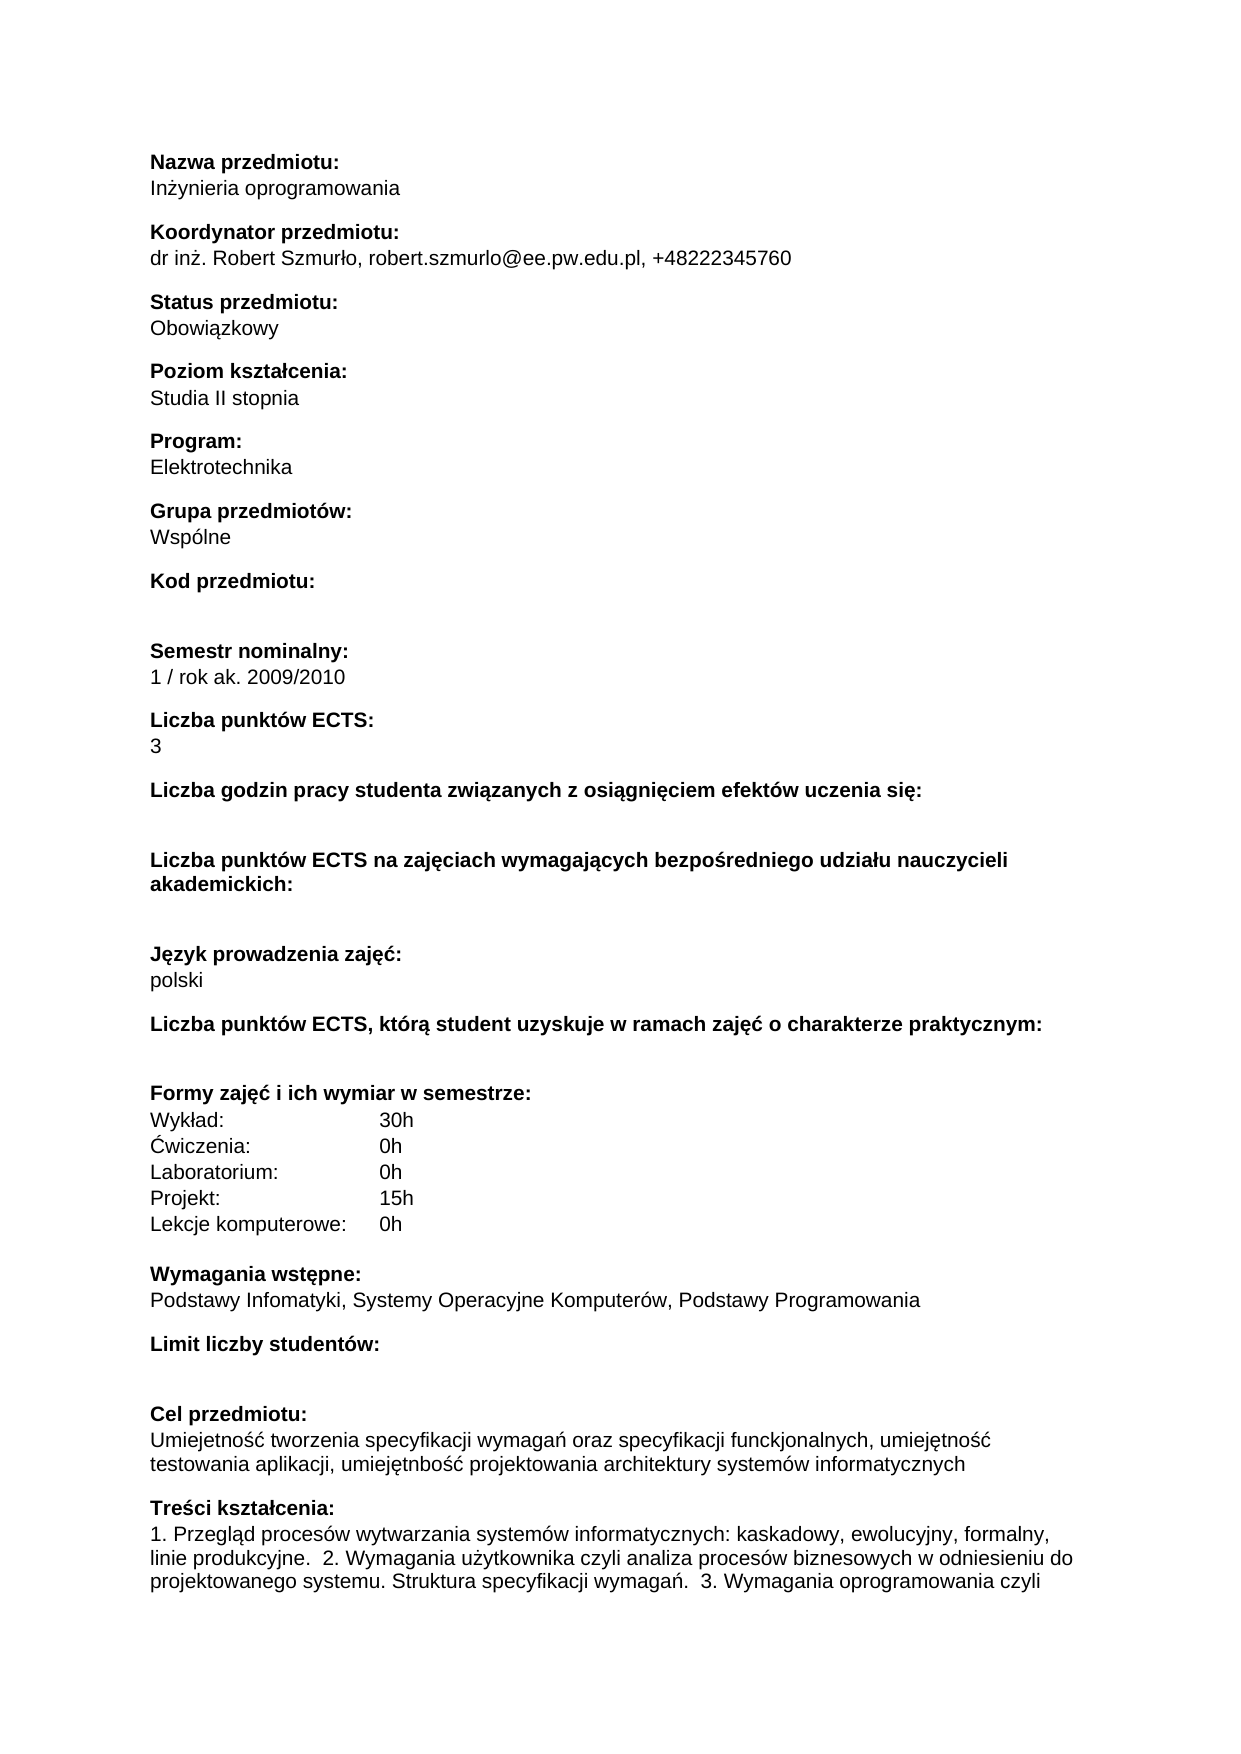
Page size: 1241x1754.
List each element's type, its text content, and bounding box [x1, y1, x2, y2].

text Kod przedmiotu: [150, 569, 1090, 593]
text Elektrotechnika [150, 455, 1090, 479]
table_cell 0h [369, 1210, 597, 1236]
text Język prowadzenia zajęć: [150, 942, 1090, 966]
text Cel przedmiotu: [150, 1402, 1090, 1426]
text dr inż. Robert Szmurło, robert.szmurlo@ee.pw.edu.pl, +48222345760 [150, 246, 1090, 270]
text Inżynieria oprogramowania [150, 176, 1090, 200]
text Obowiązkowy [150, 316, 1090, 339]
table_cell 0h [369, 1158, 597, 1184]
text Koordynator przedmiotu: [150, 220, 1090, 244]
text Liczba punktów ECTS na zajęciach wymagających bezpośredniego udziału nauczycieli akademickich: [150, 848, 1090, 896]
table_cell Laboratorium: [140, 1160, 367, 1184]
text Status przedmiotu: [150, 289, 1090, 313]
text Semestr nominalny: [150, 638, 1090, 662]
text Wspólne [150, 525, 1090, 549]
table_cell Projekt: [140, 1186, 367, 1210]
text 3 [150, 734, 1090, 758]
text Formy zajęć i ich wymiar w semestrze: [150, 1081, 1090, 1105]
text Limit liczby studentów: [150, 1332, 1090, 1356]
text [150, 1521, 1090, 1593]
table_cell 0h [369, 1132, 597, 1158]
text Poziom kształcenia: [150, 359, 1090, 383]
text Liczba punktów ECTS, którą student uzyskuje w ramach zajęć o charakterze praktycznym: [150, 1011, 1090, 1035]
table_header Wykład: [140, 1108, 367, 1132]
text 1 / rok ak. 2009/2010 [150, 664, 1090, 688]
table_cell 15h [369, 1184, 597, 1210]
table_cell Ćwiczenia: [140, 1134, 367, 1158]
text Program: [150, 429, 1090, 453]
text Grupa przedmiotów: [150, 499, 1090, 523]
text Wymagania wstępne: [150, 1262, 1090, 1286]
table_cell Lekcje komputerowe: [140, 1212, 367, 1236]
text Nazwa przedmiotu: [150, 150, 1090, 174]
text Umiejetność tworzenia specyfikacji wymagań oraz specyfikacji funckjonalnych, umiejętność testowania aplikacji, umiejętnbość projektowania architektury systemów informatycznych [150, 1428, 1090, 1476]
text polski [150, 968, 1090, 992]
text Treści kształcenia: [150, 1495, 1090, 1519]
text Studia II stopnia [150, 385, 1090, 409]
text Podstawy Infomatyki, Systemy Operacyjne Komputerów, Podstawy Programowania [150, 1288, 1090, 1312]
table_header 30h [369, 1108, 597, 1132]
text Liczba godzin pracy studenta związanych z osiągnięciem efektów uczenia się: [150, 778, 1090, 802]
text Liczba punktów ECTS: [150, 708, 1090, 732]
